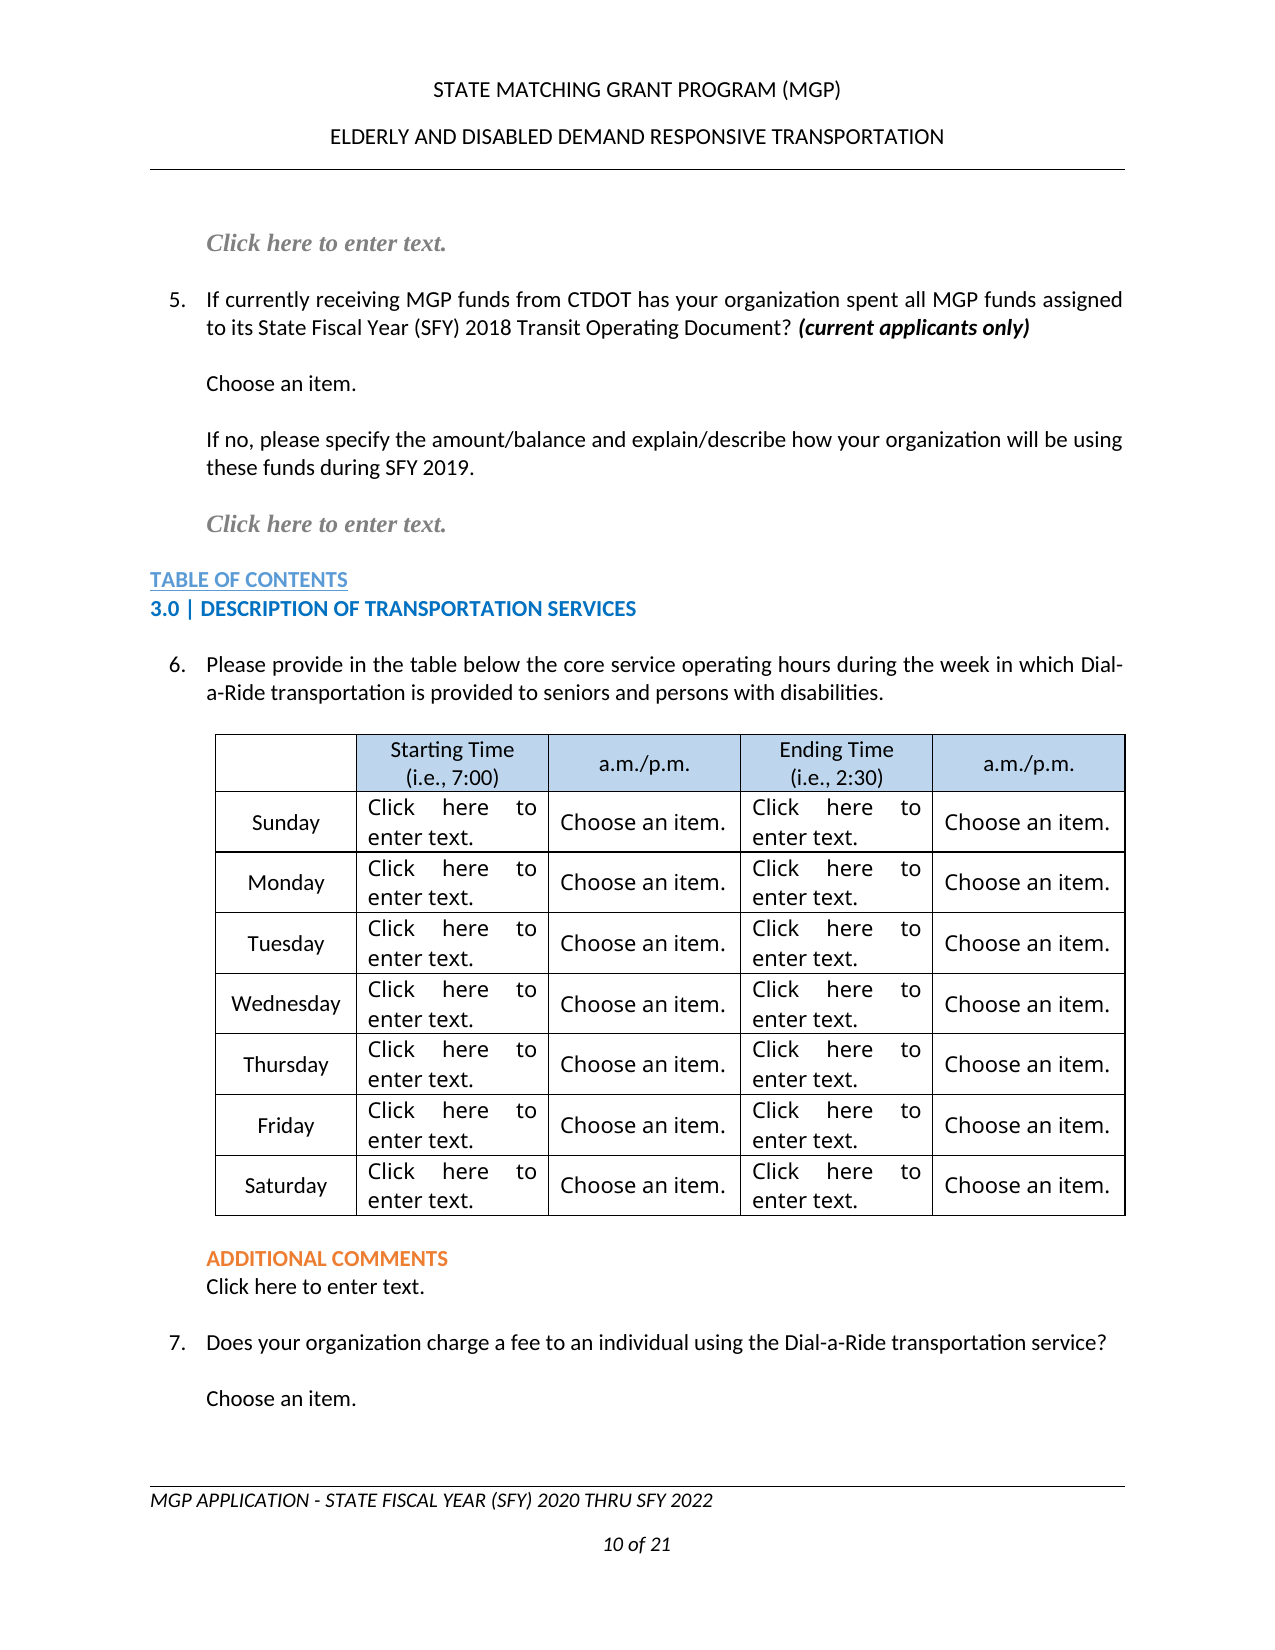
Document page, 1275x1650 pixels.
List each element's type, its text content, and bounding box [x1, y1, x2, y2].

table_header a.m./p.m. [933, 735, 1124, 791]
table_cell [741, 1034, 932, 1094]
table_header [216, 735, 356, 791]
table_header Ending Time (i.e., 2:30) [741, 735, 932, 791]
text 3.0 | DESCRIPTION OF TRANSPORTATION SERVICES [150, 594, 1125, 622]
table_cell [933, 913, 1124, 973]
table_cell [741, 853, 932, 912]
table_cell [933, 974, 1124, 1033]
text TABLE OF CONTENTS [150, 566, 1125, 594]
table_cell [357, 792, 548, 851]
table_cell [933, 792, 1124, 851]
table_header Starting Time (i.e., 7:00) [357, 735, 548, 791]
table_cell [549, 792, 740, 851]
table_cell [741, 1095, 932, 1154]
list Does your organization charge a fee to an individual using the Dial-a-Ride transportation service? [169, 1328, 1125, 1356]
table_cell [357, 913, 548, 973]
table_cell [357, 974, 548, 1033]
table_cell [549, 1034, 740, 1094]
table_cell [741, 792, 932, 851]
text ADDITIONAL COMMENTS [150, 1244, 1125, 1272]
table_cell Friday [216, 1095, 356, 1154]
table_cell Wednesday [216, 974, 356, 1033]
table_cell [933, 1095, 1124, 1154]
table_cell [549, 1156, 740, 1215]
table_cell Sunday [216, 792, 356, 851]
table_cell [933, 853, 1124, 912]
table_cell [549, 1095, 740, 1154]
table_cell Thursday [216, 1034, 356, 1094]
table_cell [741, 974, 932, 1033]
table_cell [357, 1095, 548, 1154]
table_cell [933, 1034, 1124, 1094]
list Please provide in the table below the core service operating hours during the week in which Dial-a-Ride transportation is provided to seniors and persons with disabilities. [169, 650, 1125, 706]
table_cell [549, 853, 740, 912]
list If currently receiving MGP funds from CTDOT has your organization spent all MGP funds assigned to its State Fiscal Year (SFY) 2018 Transit Operating Document? (current applicants only) [169, 285, 1125, 341]
table_cell [357, 1034, 548, 1094]
table_cell [357, 853, 548, 912]
table_cell [933, 1156, 1124, 1215]
table_cell [549, 913, 740, 973]
table_header a.m./p.m. [549, 735, 740, 791]
table_cell [741, 913, 932, 973]
table_cell Monday [216, 853, 356, 912]
table_cell [549, 974, 740, 1033]
table_cell [357, 1156, 548, 1215]
table_cell [741, 1156, 932, 1215]
table_cell Tuesday [216, 913, 356, 973]
table_cell Saturday [216, 1156, 356, 1215]
text If no, please specify the amount/balance and explain/describe how your organization will be using these funds during SFY 2019. [206, 425, 1125, 481]
